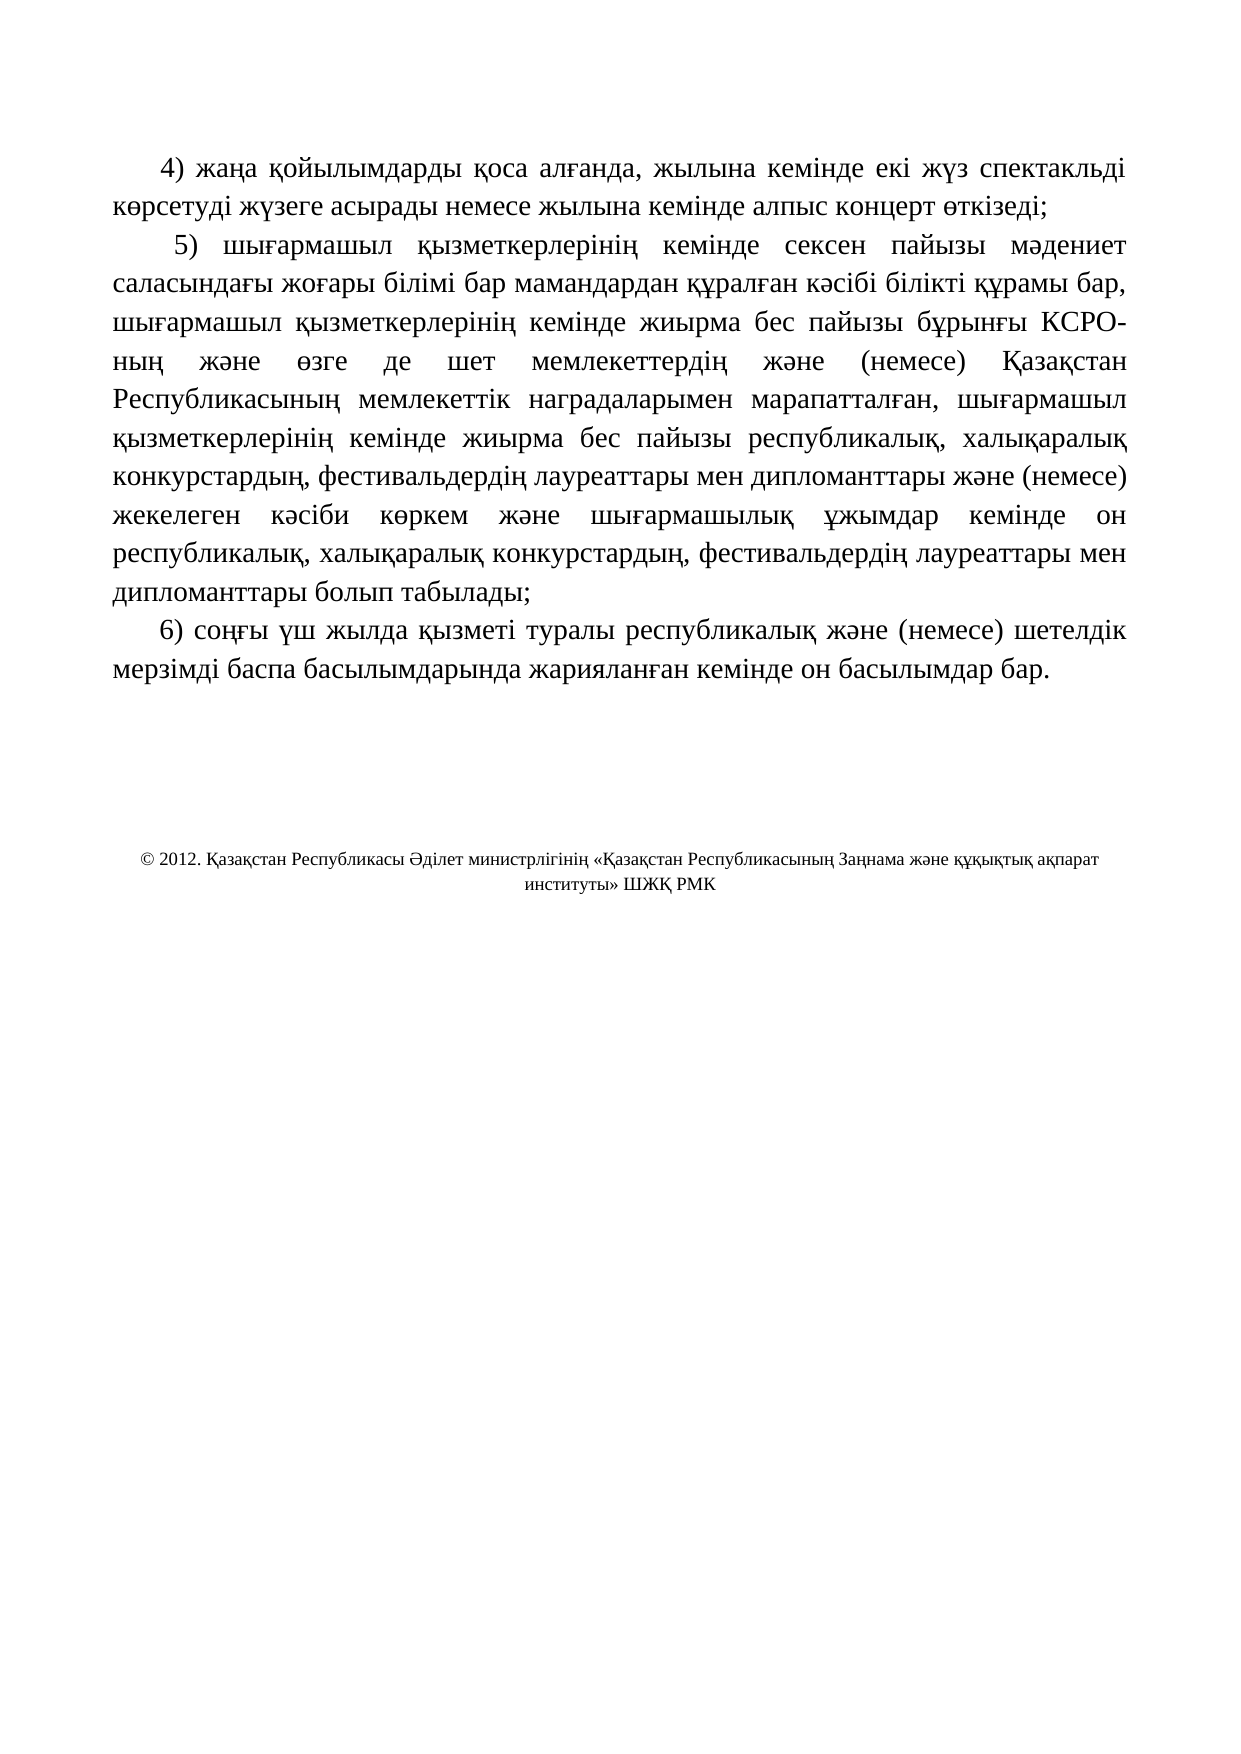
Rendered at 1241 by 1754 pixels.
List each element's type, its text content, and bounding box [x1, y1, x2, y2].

text © 2012. Қазақстан Республикасы Әділет министрлігінің «Қазақстан Республикасының Заңнама және құқықтық ақпарат институты» ШЖҚ РМК [112, 848, 1128, 894]
text 5) шығармашыл қызметкерлерінің кемінде сексен пайызы мәдениет саласындағы жоғары білімі бар мамандардан құралған кәсібі білікті құрамы бар, шығармашыл қызметкерлерінің кемінде жиырма бес пайызы бұрынғы КСРО-ның және өзге де шет мемлекеттердің және (немесе) Қазақстан Республикасының мемлекеттік наградаларымен марапатталған, шығармашыл қызметкерлерінің кемінде жиырма бес пайызы республикалық, халықаралық конкурстардың, фестивальдердің лауреаттары мен дипломанттары және (немесе) жекелеген кәсіби көркем және шығармашылық ұжымдар кемінде он республикалық, халықаралық конкурстардың, фестивальдердің лауреаттары мен дипломанттары болып табылады; [112, 227, 1128, 607]
text 4) жаңа қойылымдарды қоса алғанда, жылына кемінде екі жүз спектакльді көрсетуді жүзеге асырады немесе жылына кемінде алпыс концерт өткізеді; [112, 150, 1128, 222]
text 6) соңғы үш жылда қызметі туралы республикалық және (немесе) шетелдік мерзімді баспа басылымдарында жарияланған кемінде он басылымдар бар. [112, 612, 1128, 684]
